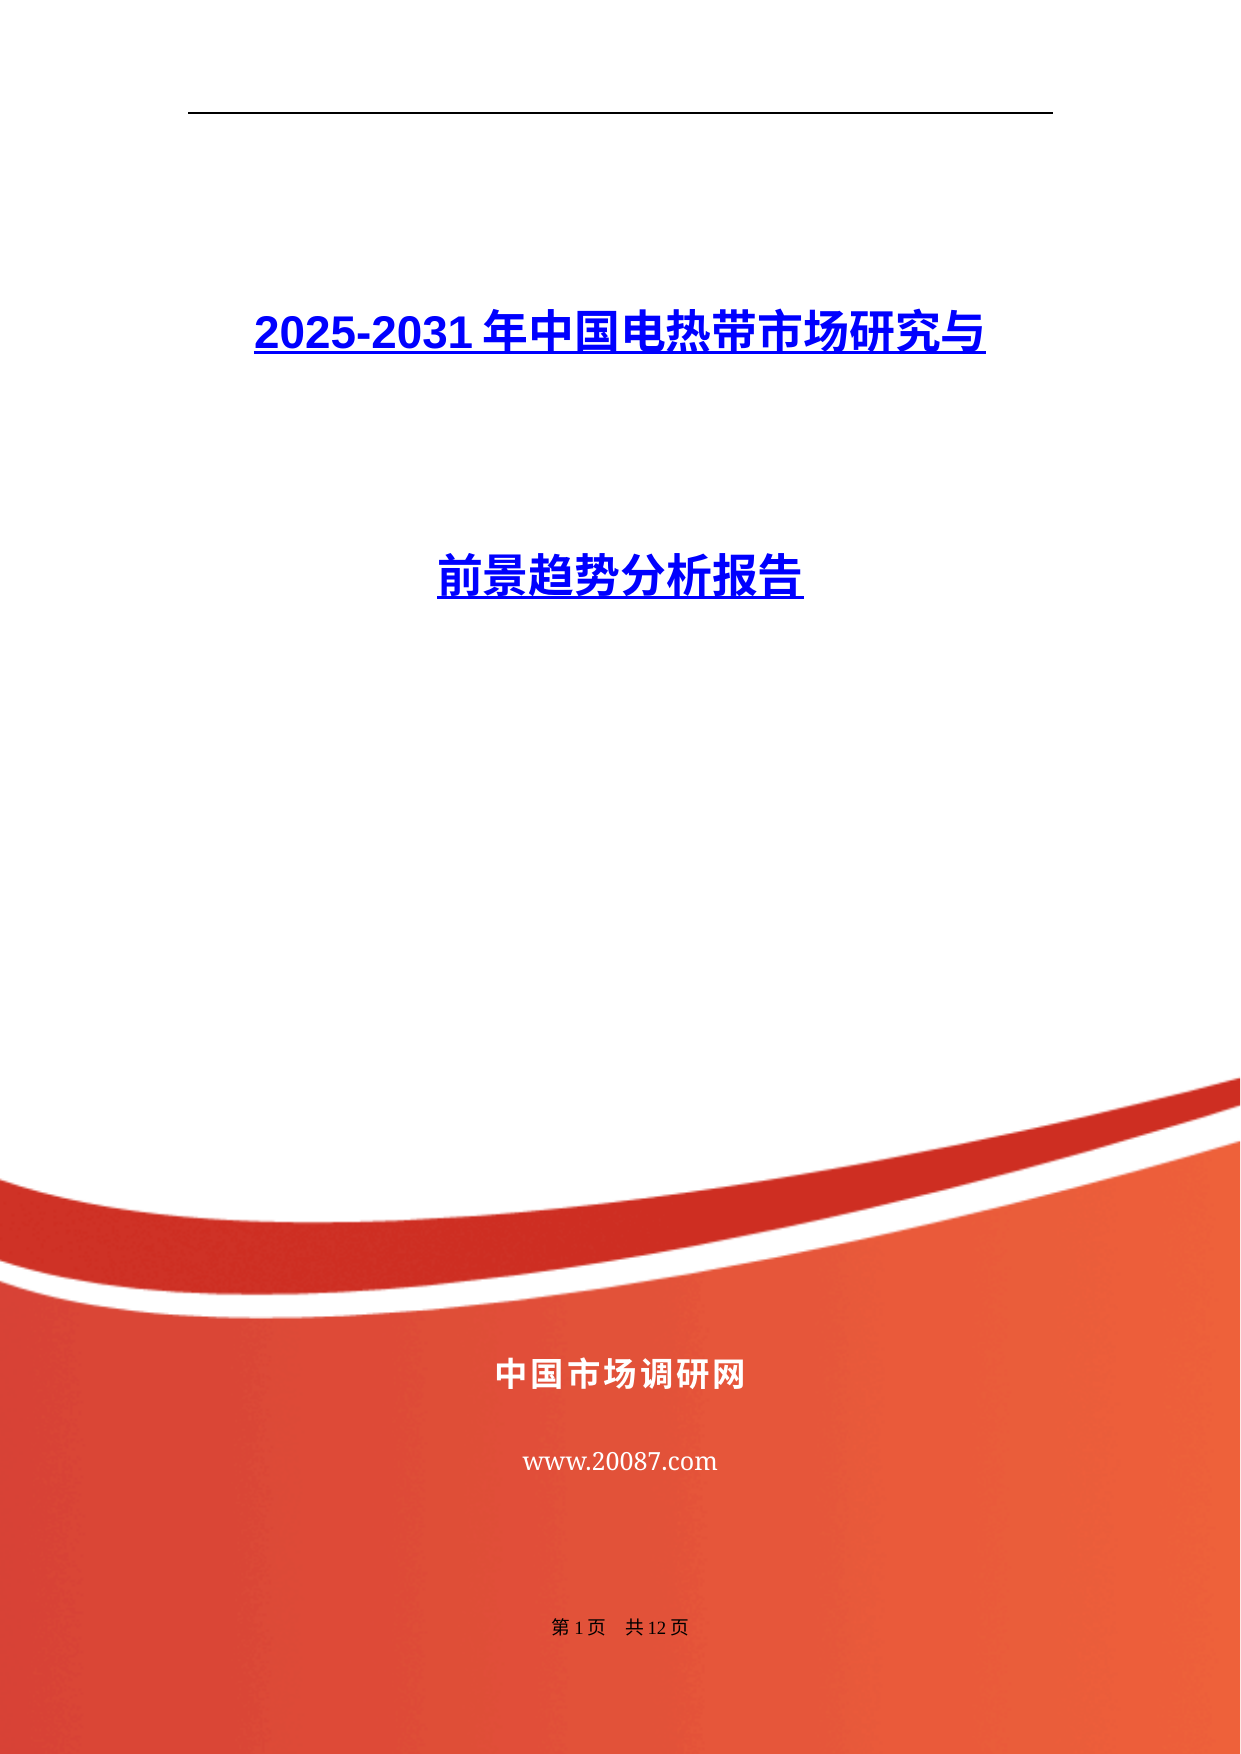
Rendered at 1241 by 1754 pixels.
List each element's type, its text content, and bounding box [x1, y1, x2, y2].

picture [0, 1006, 1241, 1754]
table_header 2025-2031年中国电热带市场研究与前景趋势分析报告 [188, 207, 1053, 773]
text www.20087.com [187, 1428, 1053, 1493]
subtitle 中国市场调研网 [187, 1339, 1053, 1404]
